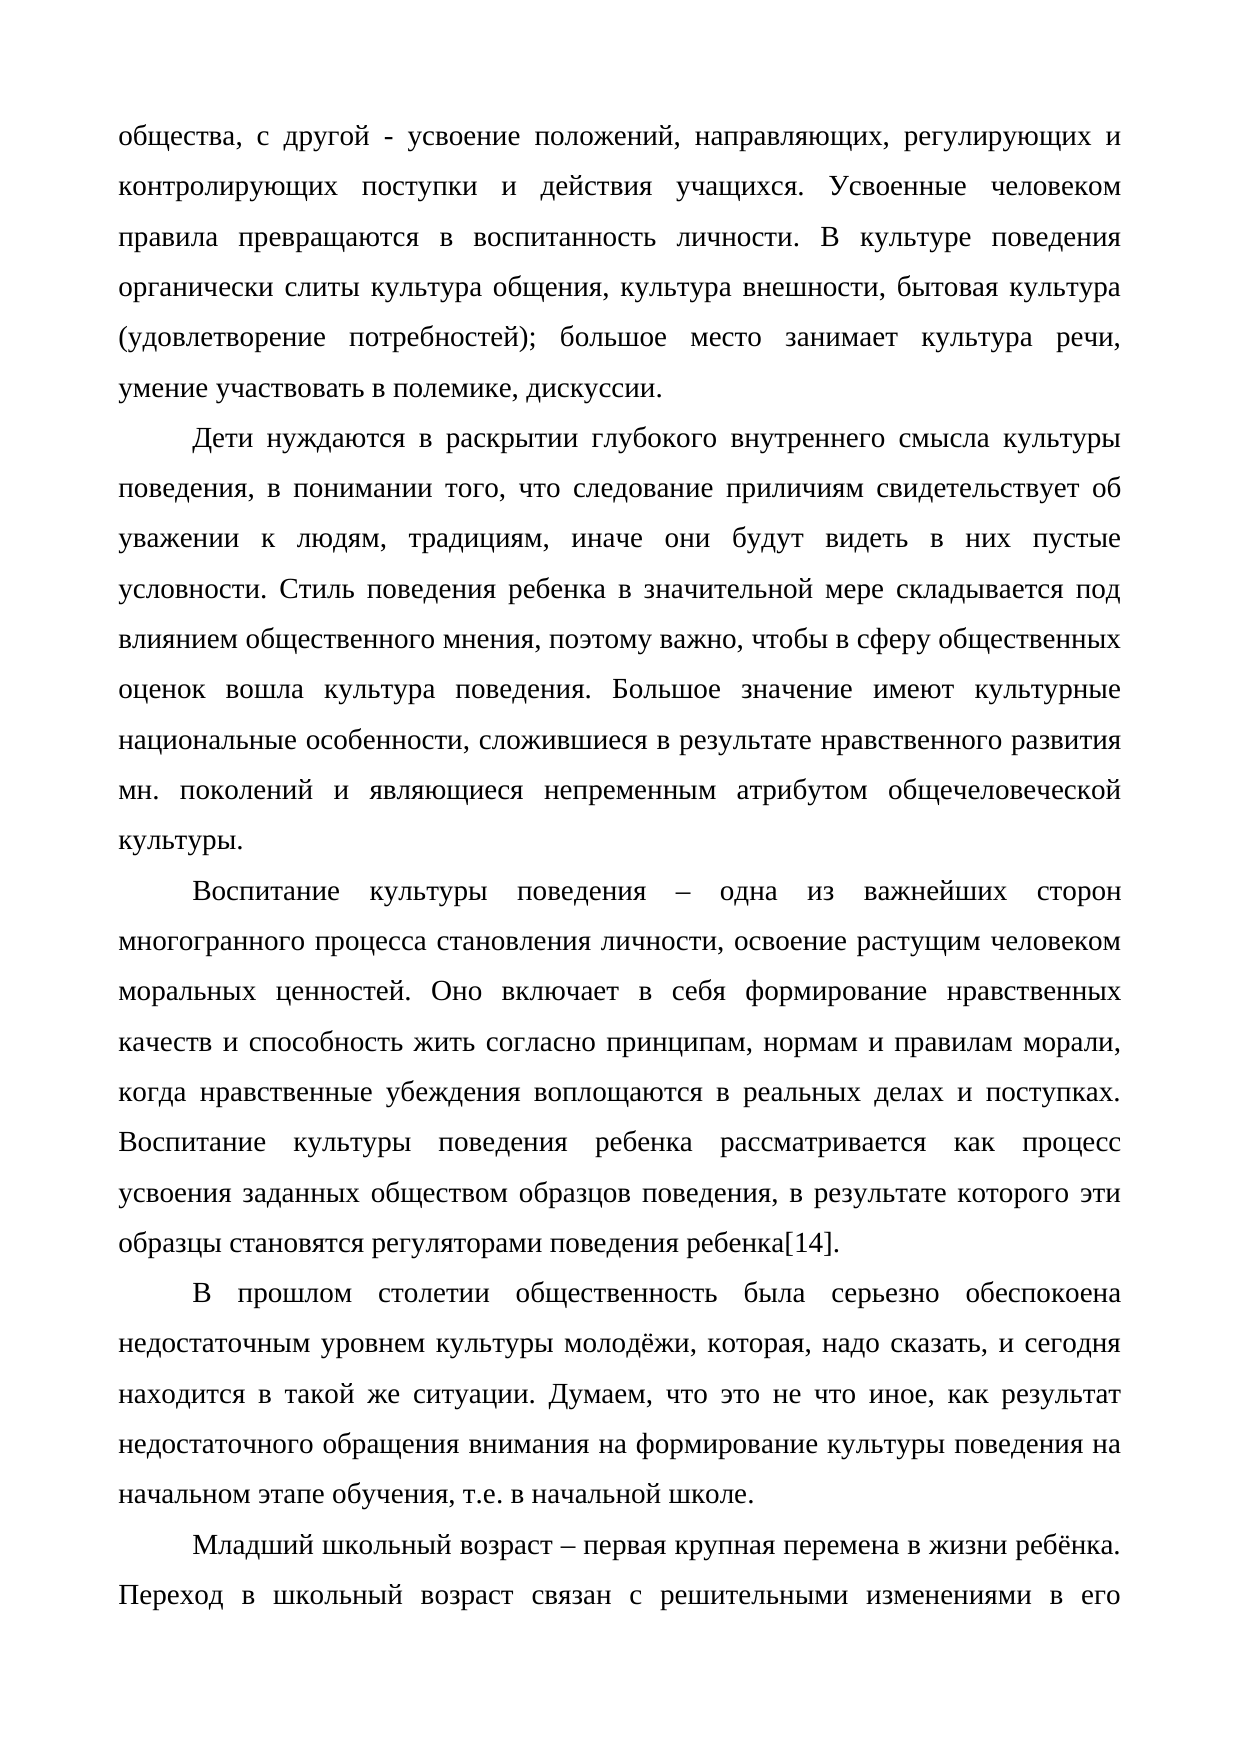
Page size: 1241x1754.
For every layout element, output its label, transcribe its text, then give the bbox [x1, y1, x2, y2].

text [118, 1527, 1122, 1611]
text В прошлом столетии общественность была серьезно обеспокоена недостаточным уровнем культуры молодёжи, которая, надо сказать, и сегодня находится в такой же ситуации. Думаем, что это не что иное, как результат недостаточного обращения внимания на формирование культуры поведения на начальном этапе обучения, т.е. в начальной школе. [118, 1275, 1122, 1510]
text Дети нуждаются в раскрытии глубокого внутреннего смысла культуры поведения, в понимании того, что следование приличиям свидетельствует об уважении к людям, традициям, иначе они будут видеть в них пустые условности. Стиль поведения ребенка в значительной мере складывается под влиянием общественного мнения, поэтому важно, чтобы в сферу общественных оценок вошла культура поведения. Большое значение имеют культурные национальные особенности, сложившиеся в результате нравственного развития мн. поколений и являющиеся непременным атрибутом общечеловеческой культуры. [118, 420, 1122, 856]
text Воспитание культуры поведения – одна из важнейших сторон многогранного процесса становления личности, освоение растущим человеком моральных ценностей. Оно включает в себя формирование нравственных качеств и способность жить согласно принципам, нормам и правилам морали, когда нравственные убеждения воплощаются в реальных делах и поступках. Воспитание культуры поведения ребенка рассматривается как процесс усвоения заданных обществом образцов поведения, в результате которого эти образцы становятся регуляторами поведения ребенка[14]. [118, 873, 1122, 1258]
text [118, 118, 1122, 403]
